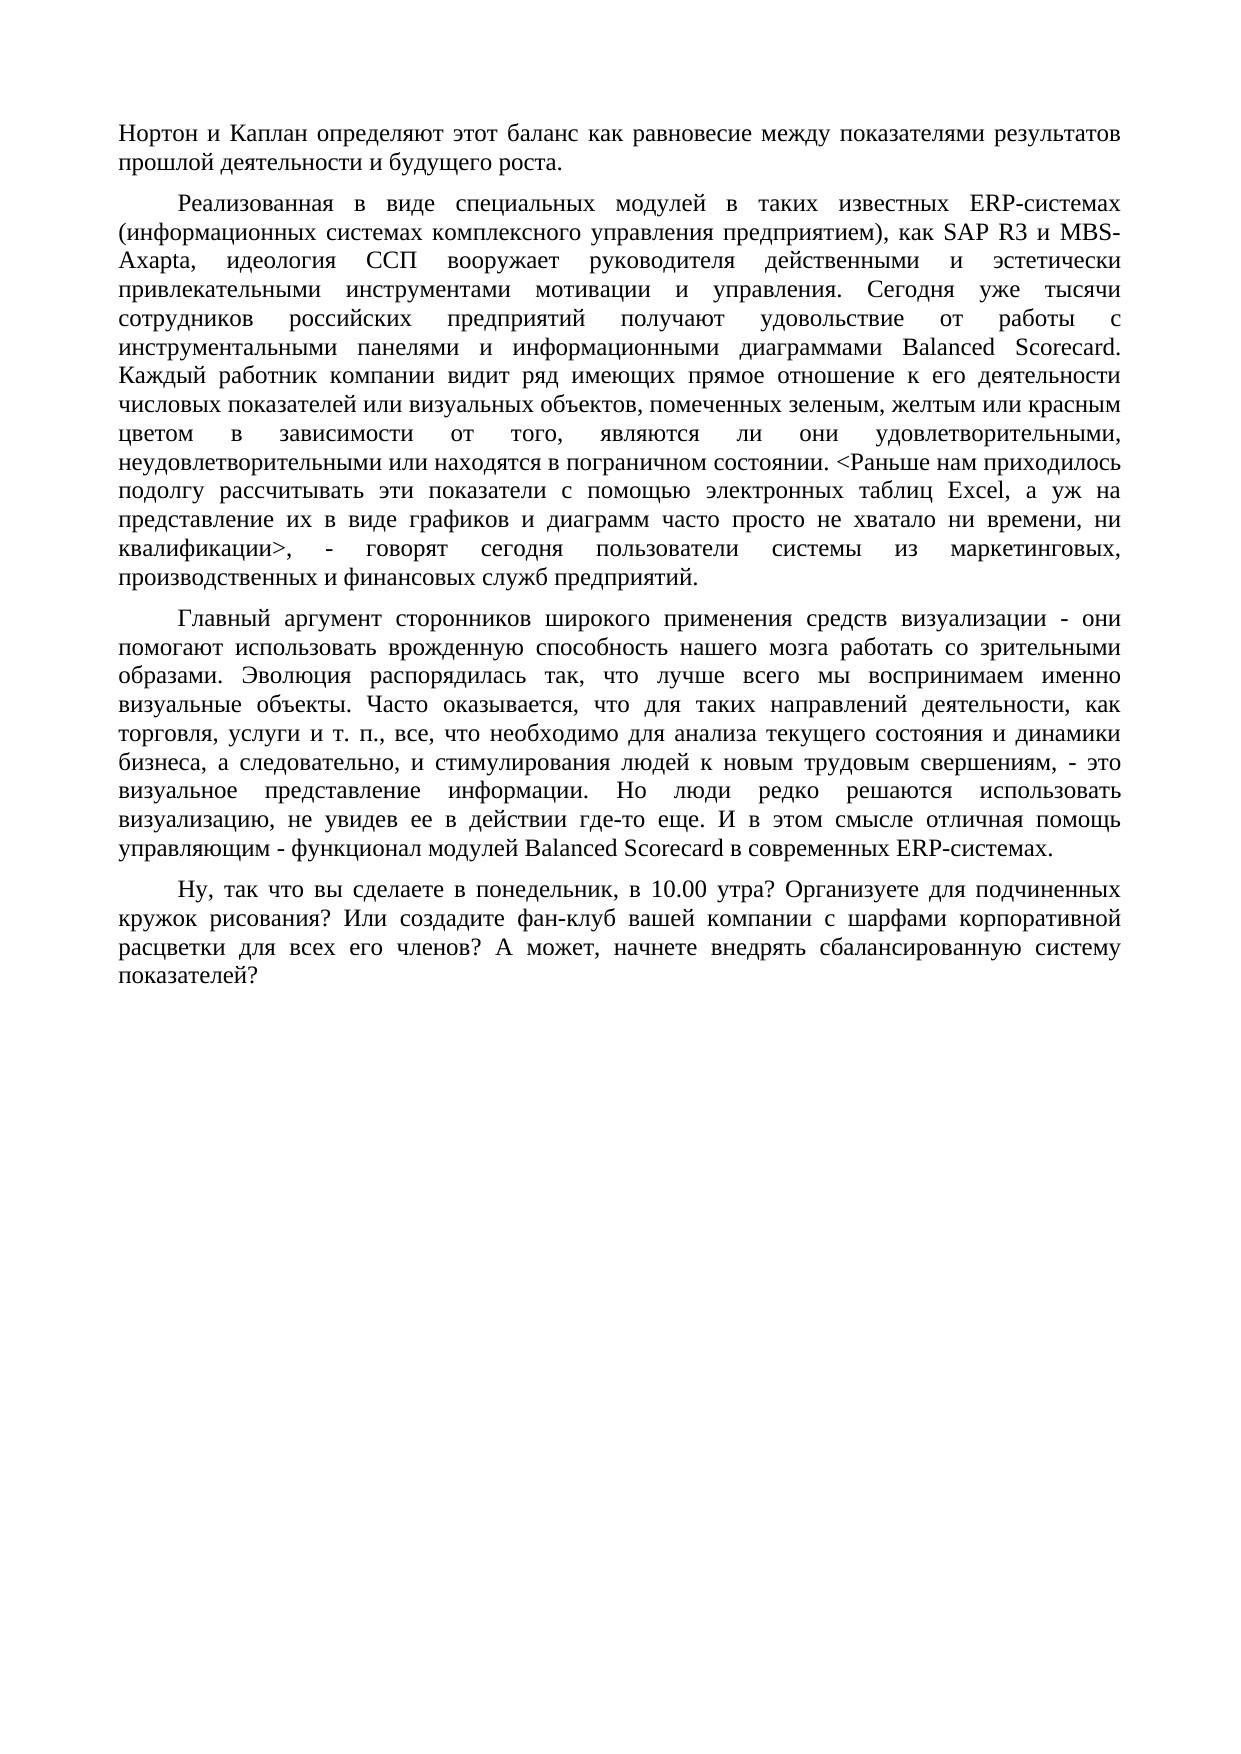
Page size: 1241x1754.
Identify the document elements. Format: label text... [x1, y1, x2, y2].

text Главный аргумент сторонников широкого применения средств визуализации - они помогают использовать врожденную способность нашего мозга работать со зрительными образами. Эволюция распорядилась так, что лучше всего мы воспринимаем именно визуальные объекты. Часто оказывается, что для таких направлений деятельности, как торговля, услуги и т. п., все, что необходимо для анализа текущего состояния и динамики бизнеса, а следовательно, и стимулирования людей к новым трудовым свершениям, - это визуальное представление информации. Но люди редко решаются использовать визуализацию, не увидев ее в действии где-то еще. И в этом смысле отличная помощь управляющим - функционал модулей Balanced Scorecard в современных ERP-системах. [118, 603, 1122, 862]
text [118, 118, 1122, 176]
text Реализованная в виде специальных модулей в таких известных ERP-системах (информационных системах комплексного управления предприятием), как SAP R3 и MBS-Axapta, идеология ССП вооружает руководителя действенными и эстетически привлекательными инструментами мотивации и управления. Сегодня уже тысячи сотрудников российских предприятий получают удовольствие от работы с инструментальными панелями и информационными диаграммами Balanced Scorecard. Каждый работник компании видит ряд имеющих прямое отношение к его деятельности числовых показателей или визуальных объектов, помеченных зеленым, желтым или красным цветом в зависимости от того, являются ли они удовлетворительными, неудовлетворительными или находятся в пограничном состоянии. <Раньше нам приходилось подолгу рассчитывать эти показатели с помощью электронных таблиц Excel, а уж на представление их в виде графиков и диаграмм часто просто не хватало ни времени, ни квалификации>, - говорят сегодня пользователи системы из маркетинговых, производственных и финансовых служб предприятий. [118, 188, 1122, 591]
text Ну, так что вы сделаете в понедельник, в 10.00 утра? Организуете для подчиненных кружок рисования? Или создадите фан-клуб вашей компании с шарфами корпоративной расцветки для всех его членов? А может, начнете внедрять сбалансированную систему показателей? [118, 874, 1122, 989]
